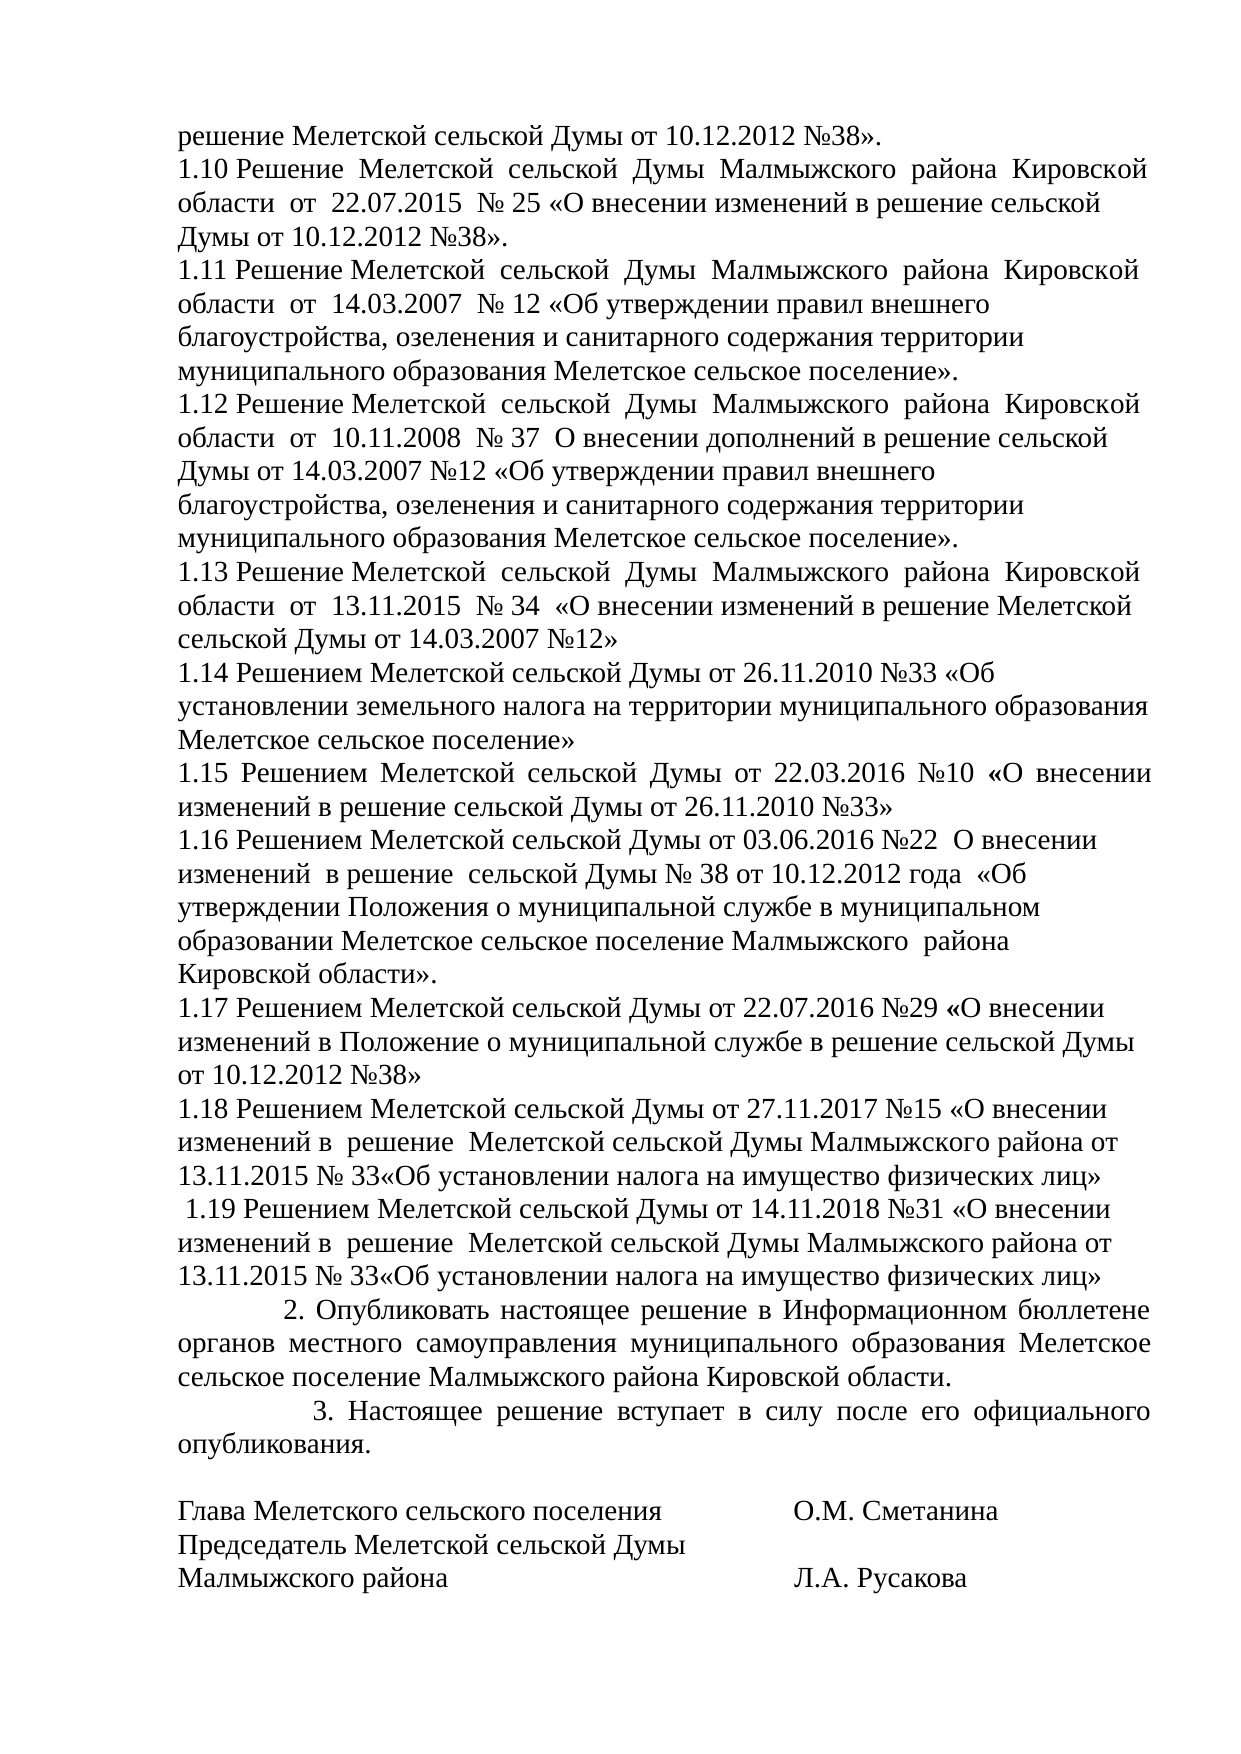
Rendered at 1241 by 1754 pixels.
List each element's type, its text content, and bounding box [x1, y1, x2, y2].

text 1.17 Решением Мелетской сельской Думы от 22.07.2016 №29 «О внесении изменений в Положение о муниципальной службе в решение сельской Думы от 10.12.2012 №38» [177, 990, 1152, 1091]
text 1.11 Решение Мелетской сельской Думы Малмыжского района Кировской области от 14.03.2007 № 12 «Об утверждении правил внешнего благоустройства, озеленения и санитарного содержания территории муниципального образования Мелетское сельское поселение». [177, 252, 1152, 386]
text 1.16 Решением Мелетской сельской Думы от 03.06.2016 №22 О внесении изменений в решение сельской Думы № 38 от 10.12.2012 года «Об утверждении Положения о муниципальной службе в муниципальном образовании Мелетское сельское поселение Малмыжского района Кировской области». [177, 822, 1152, 990]
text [177, 118, 1152, 152]
text 1.12 Решение Мелетской сельской Думы Малмыжского района Кировской области от 10.11.2008 № 37 О внесении дополнений в решение сельской Думы от 14.03.2007 №12 «Об утверждении правил внешнего благоустройства, озеленения и санитарного содержания территории муниципального образования Мелетское сельское поселение». [177, 386, 1152, 554]
text 1.19 Решением Мелетской сельской Думы от 14.11.2018 №31 «О внесении изменений в решение Мелетской сельской Думы Малмыжского района от 13.11.2015 № 33«Об установлении налога на имущество физических лиц» [177, 1191, 1152, 1292]
text 1.14 Решением Мелетской сельской Думы от 26.11.2010 №33 «Об установлении земельного налога на территории муниципального образования Мелетское сельское поселение» [177, 655, 1152, 755]
text Глава Мелетского сельского поселения О.М. Сметанина [177, 1493, 1152, 1527]
list 3. Настоящее решение вступает в силу после его официального опубликования. [177, 1393, 1152, 1460]
text 1.15 Решением Мелетской сельской Думы от 22.03.2016 №10 «О внесении изменений в решение сельской Думы от 26.11.2010 №33» [177, 755, 1152, 822]
text Председатель Мелетской сельской Думы [177, 1527, 1152, 1560]
list 2. Опубликовать настоящее решение в Информационном бюллетене органов местного самоуправления муниципального образования Мелетское сельское поселение Малмыжского района Кировской области. [177, 1292, 1152, 1393]
text 1.13 Решение Мелетской сельской Думы Малмыжского района Кировской области от 13.11.2015 № 34 «О внесении изменений в решение Мелетской сельской Думы от 14.03.2007 №12» [177, 554, 1152, 655]
text Малмыжского района Л.А. Русакова [177, 1560, 1152, 1594]
text 1.10 Решение Мелетской сельской Думы Малмыжского района Кировской области от 22.07.2015 № 25 «О внесении изменений в решение сельской Думы от 10.12.2012 №38». [177, 152, 1152, 252]
subtitle 1.18 Решением Мелетской сельской Думы от 27.11.2017 №15 «О внесении изменений в решение Мелетской сельской Думы Малмыжского района от 13.11.2015 № 33«Об установлении налога на имущество физических лиц» [177, 1091, 1152, 1191]
